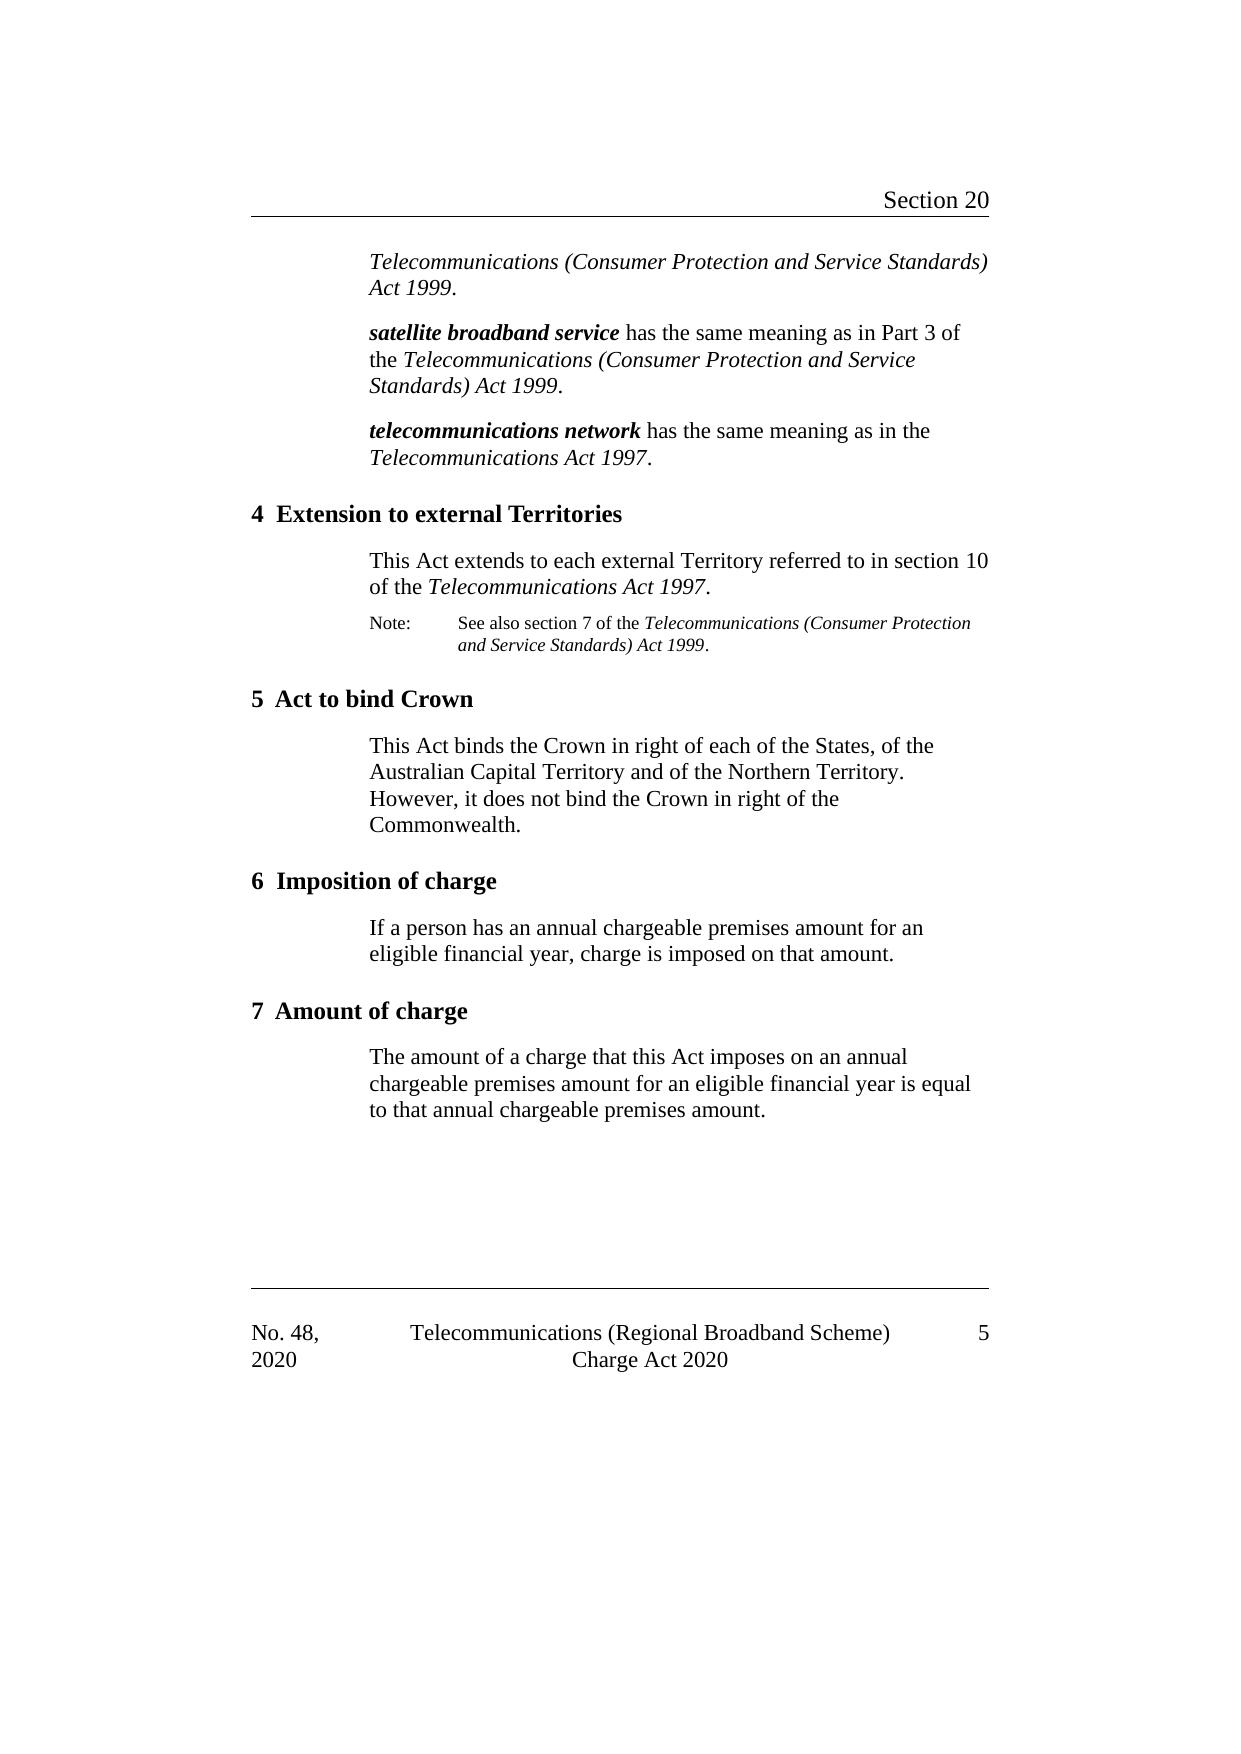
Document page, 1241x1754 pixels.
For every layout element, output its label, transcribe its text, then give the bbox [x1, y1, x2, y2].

text satellite broadband service has the same meaning as in Part 3 of the Telecommunications (Consumer Protection and Service Standards) Act 1999. [369, 319, 989, 398]
text This Act binds the Crown in right of each of the States, of the Australian Capital Territory and of the Northern Territory. However, it does not bind the Crown in right of the Commonwealth. [251, 732, 989, 837]
text telecommunications network has the same meaning as in the Telecommunications Act 1997. [369, 417, 989, 470]
text 4 Extension to external Territories [251, 499, 989, 528]
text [369, 248, 989, 301]
text If a person has an annual chargeable premises amount for an eligible financial year, charge is imposed on that amount. [251, 914, 989, 967]
text 6 Imposition of charge [251, 866, 989, 895]
text The amount of a charge that this Act imposes on an annual chargeable premises amount for an eligible financial year is equal to that annual chargeable premises amount. [251, 1043, 989, 1122]
text This Act extends to each external Territory referred to in section 10 of the Telecommunications Act 1997. [251, 547, 989, 599]
text Note: See also section 7 of the Telecommunications (Consumer Protection and Service Standards) Act 1999. [369, 612, 989, 655]
text 5 Act to bind Crown [251, 684, 989, 713]
text 7 Amount of charge [251, 996, 989, 1024]
